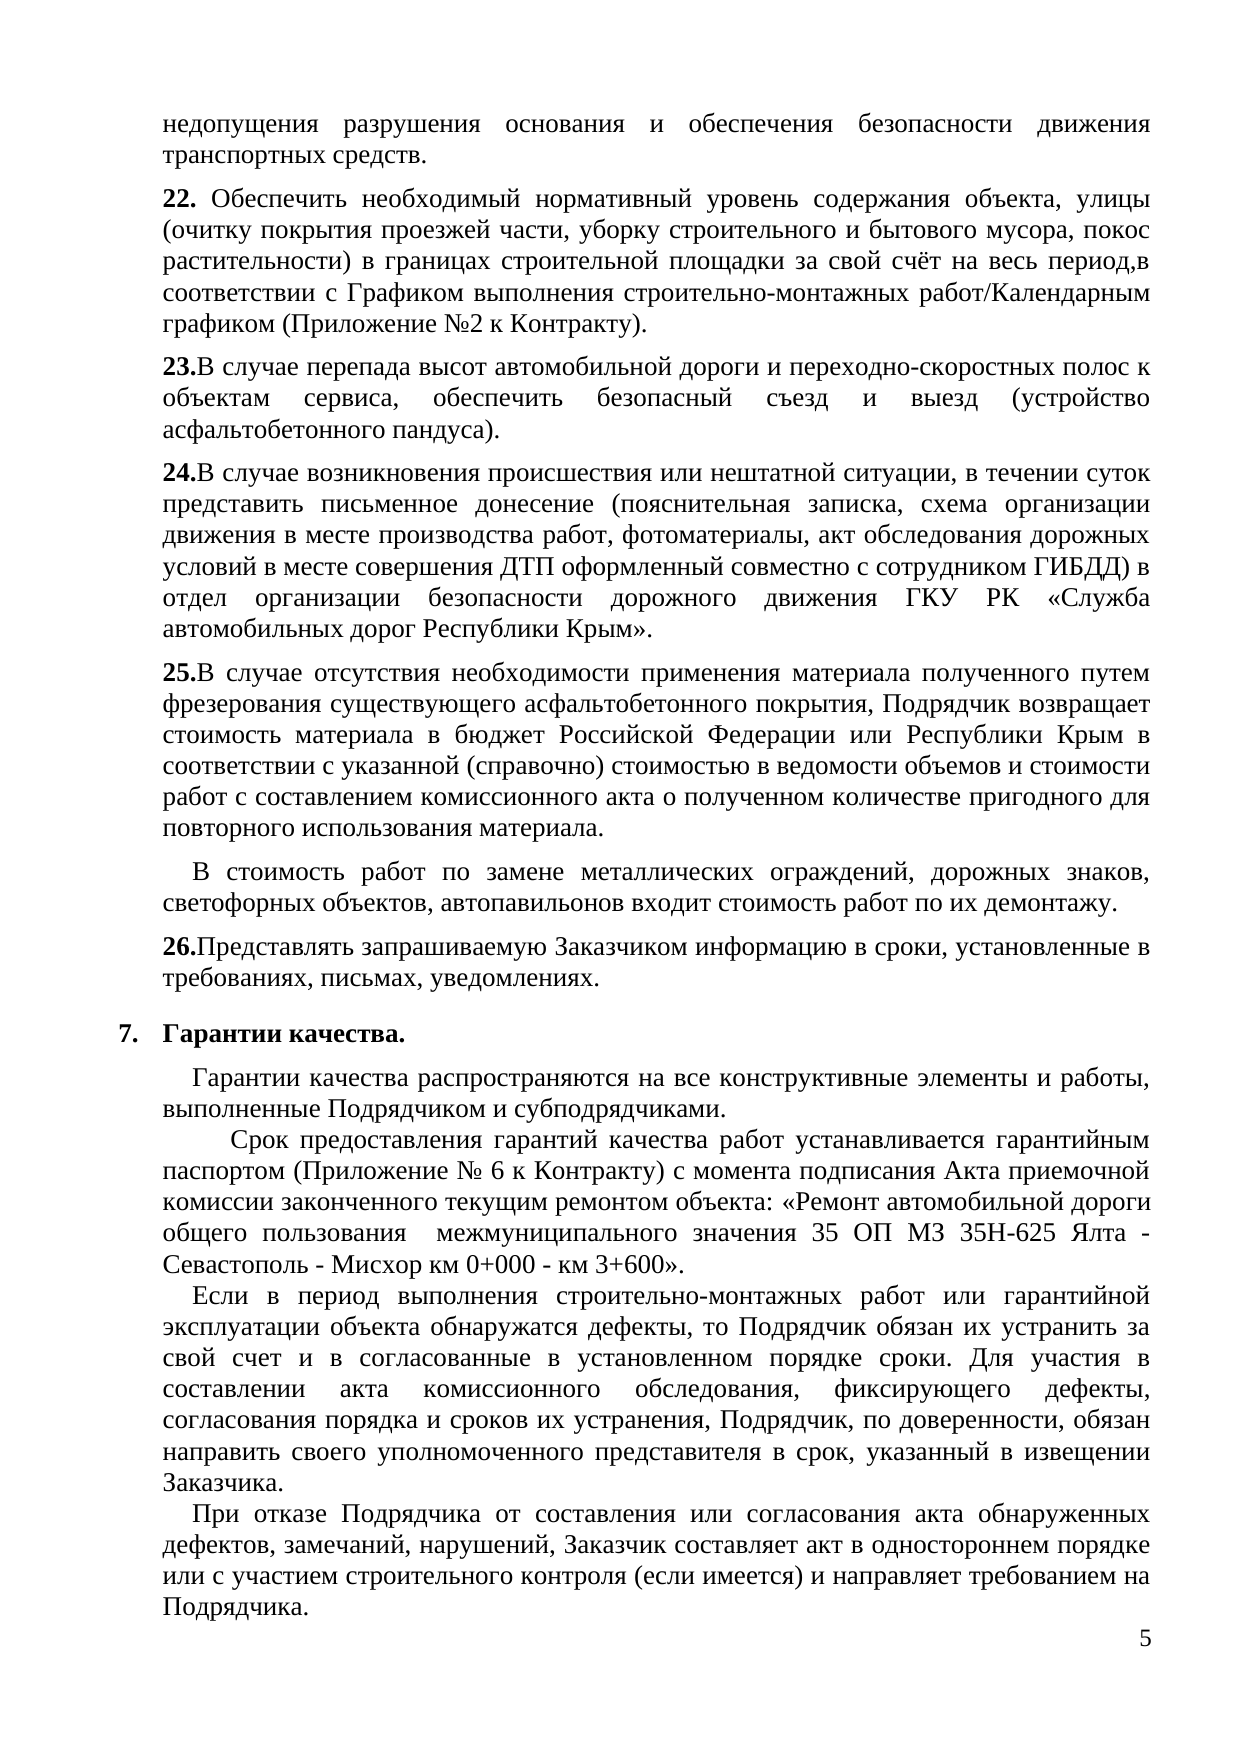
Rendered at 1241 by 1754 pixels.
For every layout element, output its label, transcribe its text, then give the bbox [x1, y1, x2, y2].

text 22. Обеспечить необходимый нормативный уровень содержания объекта, улицы (очитку покрытия проезжей части, уборку строительного и бытового мусора, покос растительности) в границах строительной площадки за свой счёт на весь период,в соответствии с Графиком выполнения строительно-монтажных работ/Календарным графиком (Приложение №2 к Контракту). [162, 182, 1152, 338]
text Срок предоставления гарантий качества работ устанавливается гарантийным паспортом (Приложение № 6 к Контракту) с момента подписания Акта приемочной комиссии законченного текущим ремонтом объекта: «Ремонт автомобильной дороги общего пользования межмуниципального значения 35 ОП МЗ 35Н-625 Ялта - Севастополь - Мисхор км 0+000 - км 3+600». [118, 1123, 1152, 1279]
text Гарантии качества распространяются на все конструктивные элементы и работы, выполненные Подрядчиком и субподрядчиками. [162, 1061, 1152, 1123]
text 23.В случае перепада высот автомобильной дороги и переходно-скоростных полос к объектам сервиса, обеспечить безопасный съезд и выезд (устройство асфальтобетонного пандуса). [162, 350, 1152, 444]
text Если в период выполнения строительно-монтажных работ или гарантийной эксплуатации объекта обнаружатся дефекты, то Подрядчик обязан их устранить за свой счет и в согласованные в установленном порядке сроки. Для участия в составлении акта комиссионного обследования, фиксирующего дефекты, согласования порядка и сроков их устранения, Подрядчик, по доверенности, обязан направить своего уполномоченного представителя в срок, указанный в извещении Заказчика. [162, 1279, 1152, 1497]
text 25.В случае отсутствия необходимости применения материала полученного путем фрезерования существующего асфальтобетонного покрытия, Подрядчик возвращает стоимость материала в бюджет Российской Федерации или Республики Крым в соответствии с указанной (справочно) стоимостью в ведомости объемов и стоимости работ с составлением комиссионного акта о полученном количестве пригодного для повторного использования материала. [162, 656, 1152, 843]
text 24.В случае возникновения происшествия или нештатной ситуации, в течении суток представить письменное донесение (пояснительная записка, схема организации движения в месте производства работ, фотоматериалы, акт обследования дорожных условий в месте совершения ДТП оформленный совместно с сотрудником ГИБДД) в отдел организации безопасности дорожного движения ГКУ РК «Служба автомобильных дорог Республики Крым». [162, 456, 1152, 643]
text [162, 107, 1152, 170]
text 26.Представлять запрашиваемую Заказчиком информацию в сроки, установленные в требованиях, письмах, уведомлениях. [162, 930, 1152, 992]
text В стоимость работ по замене металлических ограждений, дорожных знаков, светофорных объектов, автопавильонов входит стоимость работ по их демонтажу. [162, 855, 1152, 917]
text При отказе Подрядчика от составления или согласования акта обнаруженных дефектов, замечаний, нарушений, Заказчик составляет акт в одностороннем порядке или с участием строительного контроля (если имеется) и направляет требованием на Подрядчика. [162, 1497, 1152, 1621]
list Гарантии качества. [118, 1017, 1152, 1048]
